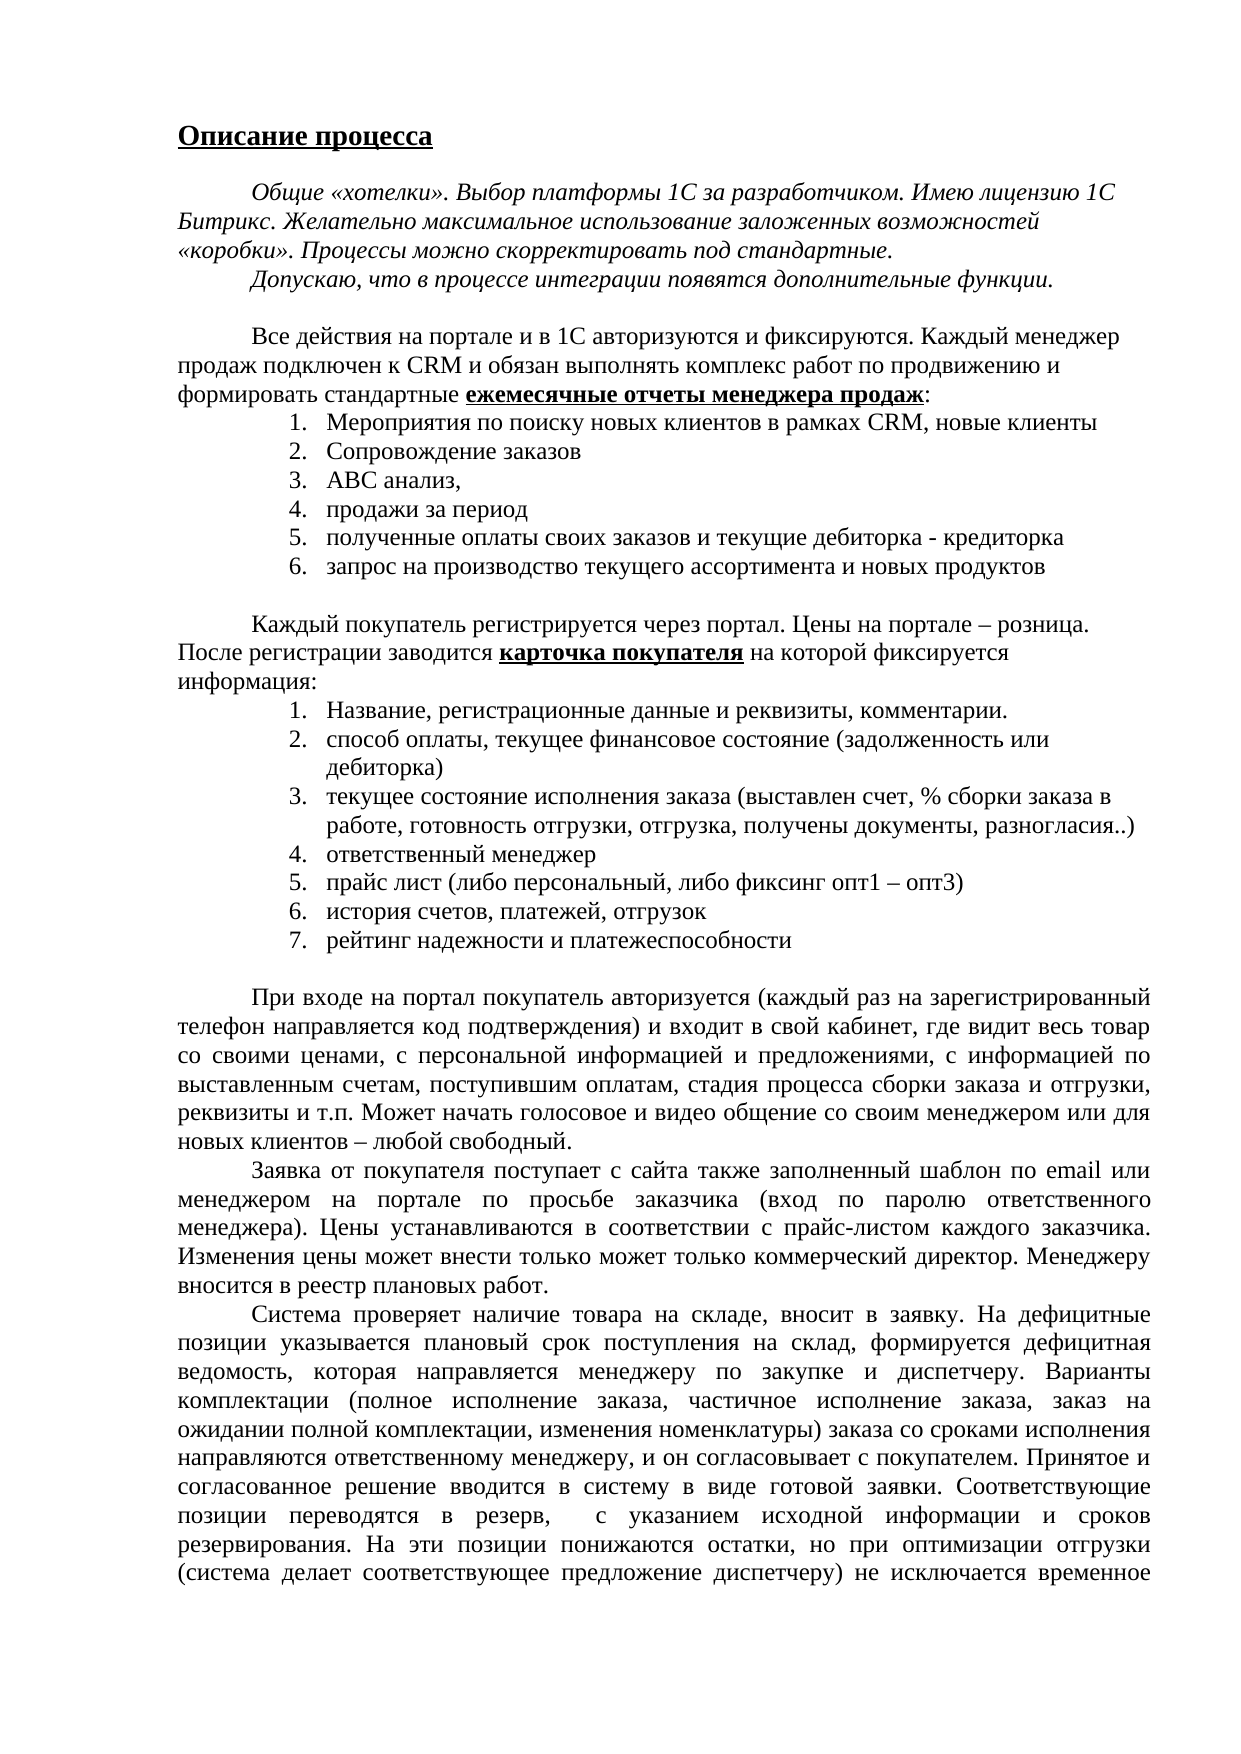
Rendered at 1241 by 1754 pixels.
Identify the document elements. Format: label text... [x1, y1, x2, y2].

list прайс лист (либо персональный, либо фиксинг опт1 – опт3) [288, 867, 1152, 896]
list рейтинг надежности и платежеспособности [288, 925, 1152, 954]
list Сопровождение заказов [288, 436, 1152, 465]
text При входе на портал покупатель авторизуется (каждый раз на зарегистрированный телефон направляется код подтверждения) и входит в свой кабинет, где видит весь товар со своими ценами, с персональной информацией и предложениями, с информацией по выставленным счетам, поступившим оплатам, стадия процесса сборки заказа и отгрузки, реквизиты и т.п. Может начать голосовое и видео общение со своим менеджером или для новых клиентов – любой свободный. [177, 982, 1152, 1155]
text Все действия на портале и в 1С авторизуются и фиксируются. Каждый менеджер продаж подключен к CRM и обязан выполнять комплекс работ по продвижению и формировать стандартные ежемесячные отчеты менеджера продаж: [177, 321, 1152, 407]
list текущее состояние исполнения заказа (выставлен счет, % сборки заказа в работе, готовность отгрузки, отгрузка, получены документы, разногласия..) [288, 781, 1152, 839]
list способ оплаты, текущее финансовое состояние (задолженность или дебиторка) [288, 724, 1152, 781]
text Допускаю, что в процессе интеграции появятся дополнительные функции. [177, 264, 1152, 292]
list запрос на производство текущего ассортимента и новых продуктов [288, 551, 1152, 580]
list АВС анализ, [288, 465, 1152, 494]
text Каждый покупатель регистрируется через портал. Цены на портале – розница. После регистрации заводится карточка покупателя на которой фиксируется информация: [177, 609, 1152, 695]
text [177, 1299, 1152, 1586]
list ответственный менеджер [288, 839, 1152, 867]
text Общие «хотелки». Выбор платформы 1С за разработчиком. Имею лицензию 1С Битрикс. Желательно максимальное использование заложенных возможностей «коробки». Процессы можно скорректировать под стандартные. [177, 177, 1152, 264]
list продажи за период [288, 494, 1152, 522]
text Описание процесса [177, 118, 1152, 152]
list история счетов, платежей, отгрузок [288, 896, 1152, 925]
list Название, регистрационные данные и реквизиты, комментарии. [288, 695, 1152, 724]
list Мероприятия по поиску новых клиентов в рамках CRM, новые клиенты [288, 407, 1152, 436]
list полученные оплаты своих заказов и текущие дебиторка - кредиторка [288, 522, 1152, 551]
text Заявка от покупателя поступает с сайта также заполненный шаблон по email или менеджером на портале по просьбе заказчика (вход по паролю ответственного менеджера). Цены устанавливаются в соответствии с прайс-листом каждого заказчика. Изменения цены может внести только может только коммерческий директор. Менеджеру вносится в реестр плановых работ. [177, 1155, 1152, 1299]
